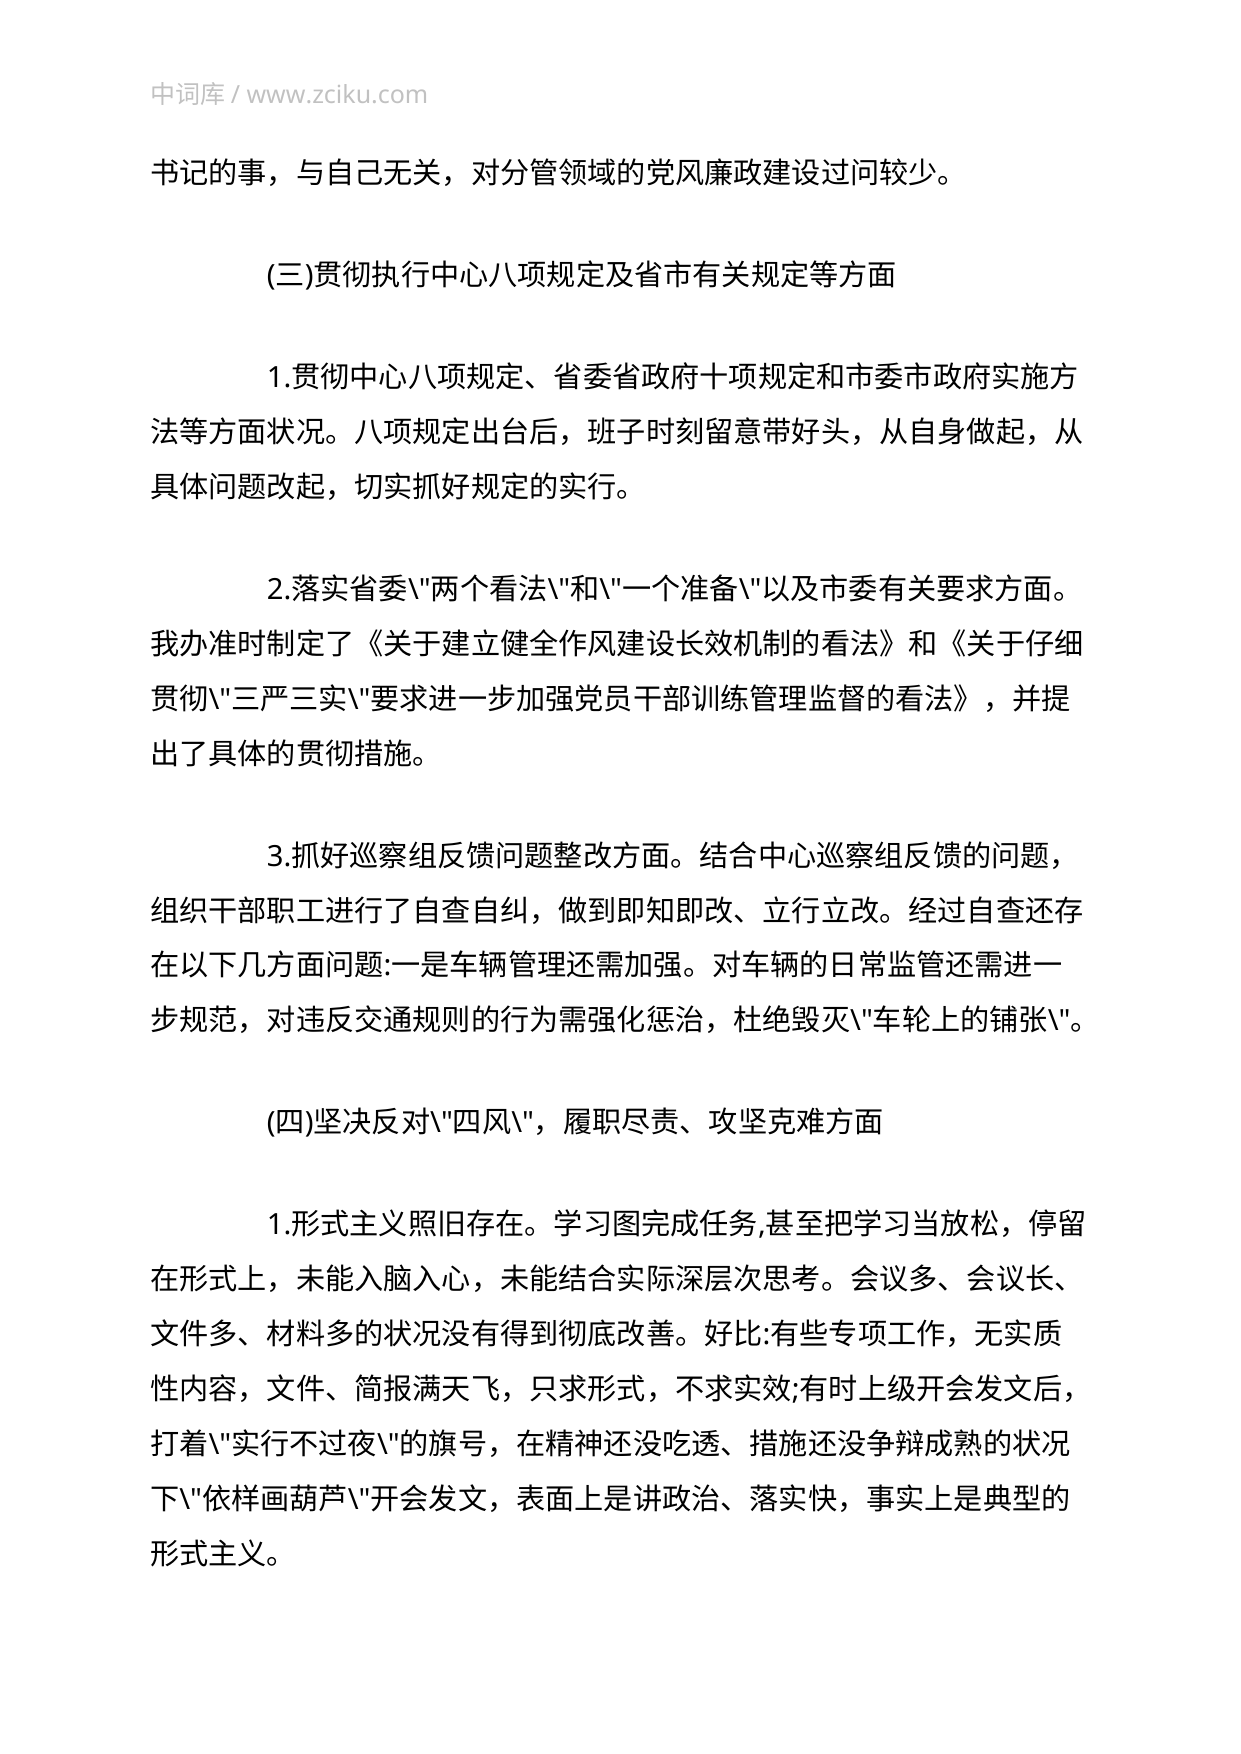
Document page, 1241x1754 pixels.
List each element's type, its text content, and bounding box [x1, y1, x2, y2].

text (三)贯彻执行中心八项规定及省市有关规定等方面 [150, 252, 1090, 294]
text 2.落实省委\"两个看法\"和\"一个准备\"以及市委有关要求方面。我办准时制定了《关于建立健全作风建设长效机制的看法》和《关于仔细贯彻\"三严三实\"要求进一步加强党员干部训练管理监督的看法》，并提出了具体的贯彻措施。 [150, 565, 1090, 773]
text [150, 150, 1090, 192]
text 1.形式主义照旧存在。学习图完成任务,甚至把学习当放松，停留在形式上，未能入脑入心，未能结合实际深层次思考。会议多、会议长、文件多、材料多的状况没有得到彻底改善。好比:有些专项工作，无实质性内容，文件、简报满天飞，只求形式，不求实效;有时上级开会发文后，打着\"实行不过夜\"的旗号，在精神还没吃透、措施还没争辩成熟的状况下\"依样画葫芦\"开会发文，表面上是讲政治、落实快，事实上是典型的形式主义。 [150, 1201, 1090, 1573]
text 3.抓好巡察组反馈问题整改方面。结合中心巡察组反馈的问题，组织干部职工进行了自查自纠，做到即知即改、立行立改。经过自查还存在以下几方面问题:一是车辆管理还需加强。对车辆的日常监管还需进一步规范，对违反交通规则的行为需强化惩治，杜绝毁灭\"车轮上的铺张\"。 [150, 832, 1090, 1039]
text 1.贯彻中心八项规定、省委省政府十项规定和市委市政府实施方法等方面状况。八项规定出台后，班子时刻留意带好头，从自身做起，从具体问题改起，切实抓好规定的实行。 [150, 354, 1090, 506]
text (四)坚决反对\"四风\"，履职尽责、攻坚克难方面 [150, 1099, 1090, 1141]
